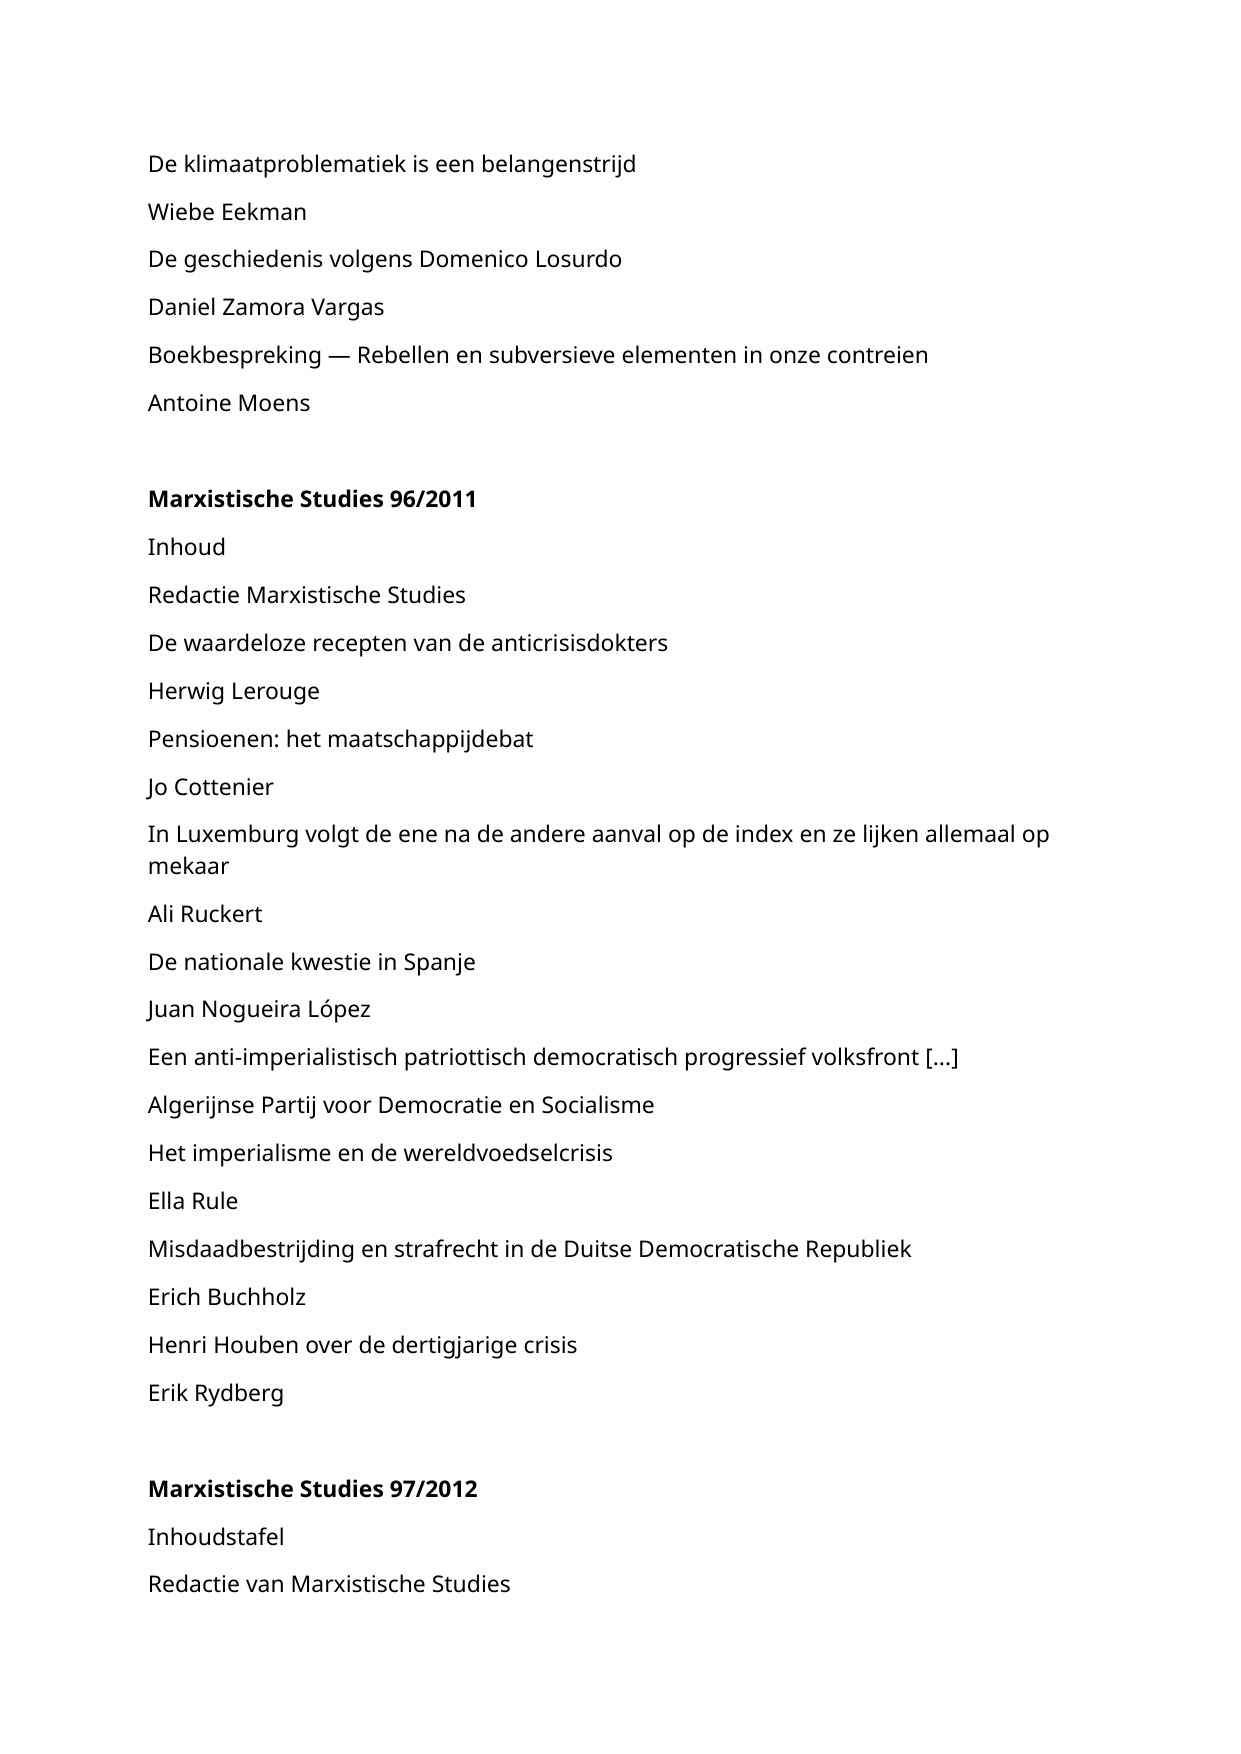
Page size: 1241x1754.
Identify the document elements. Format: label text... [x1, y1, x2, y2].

text Redactie van Marxistische Studies [148, 1568, 1093, 1600]
text In Luxemburg volgt de ene na de andere aanval op de index en ze lijken allemaal op mekaar [148, 818, 1093, 881]
text Ella Rule [148, 1185, 1093, 1216]
text Erik Rydberg [148, 1377, 1093, 1408]
text Een anti-imperialistisch patriottisch democratisch progressief volksfront [...] [148, 1041, 1093, 1073]
text De geschiedenis volgens Domenico Losurdo [148, 243, 1093, 275]
text Inhoudstafel [148, 1521, 1093, 1552]
text De klimaatproblematiek is een belangenstrijd [148, 148, 1093, 179]
text De waardeloze recepten van de anticrisisdokters [148, 627, 1093, 658]
text Herwig Lerouge [148, 675, 1093, 706]
text Marxistische Studies 96/2011 [148, 483, 1093, 514]
text Ali Ruckert [148, 898, 1093, 929]
text Misdaadbestrijding en strafrecht in de Duitse Democratische Republiek [148, 1233, 1093, 1264]
text Algerijnse Partij voor Democratie en Socialisme [148, 1089, 1093, 1121]
text Pensioenen: het maatschappijdebat [148, 723, 1093, 754]
text Boekbespreking — Rebellen en subversieve elementen in onze contreien [148, 339, 1093, 371]
text Erich Buchholz [148, 1281, 1093, 1312]
text Het imperialisme en de wereldvoedselcrisis [148, 1137, 1093, 1168]
text Henri Houben over de dertigjarige crisis [148, 1329, 1093, 1360]
text De nationale kwestie in Spanje [148, 946, 1093, 977]
text Jo Cottenier [148, 771, 1093, 802]
text Redactie Marxistische Studies [148, 579, 1093, 610]
text Inhoud [148, 531, 1093, 562]
text Juan Nogueira López [148, 993, 1093, 1025]
text Wiebe Eekman [148, 196, 1093, 227]
text Marxistische Studies 97/2012 [148, 1473, 1093, 1504]
text Antoine Moens [148, 387, 1093, 418]
text Daniel Zamora Vargas [148, 291, 1093, 323]
